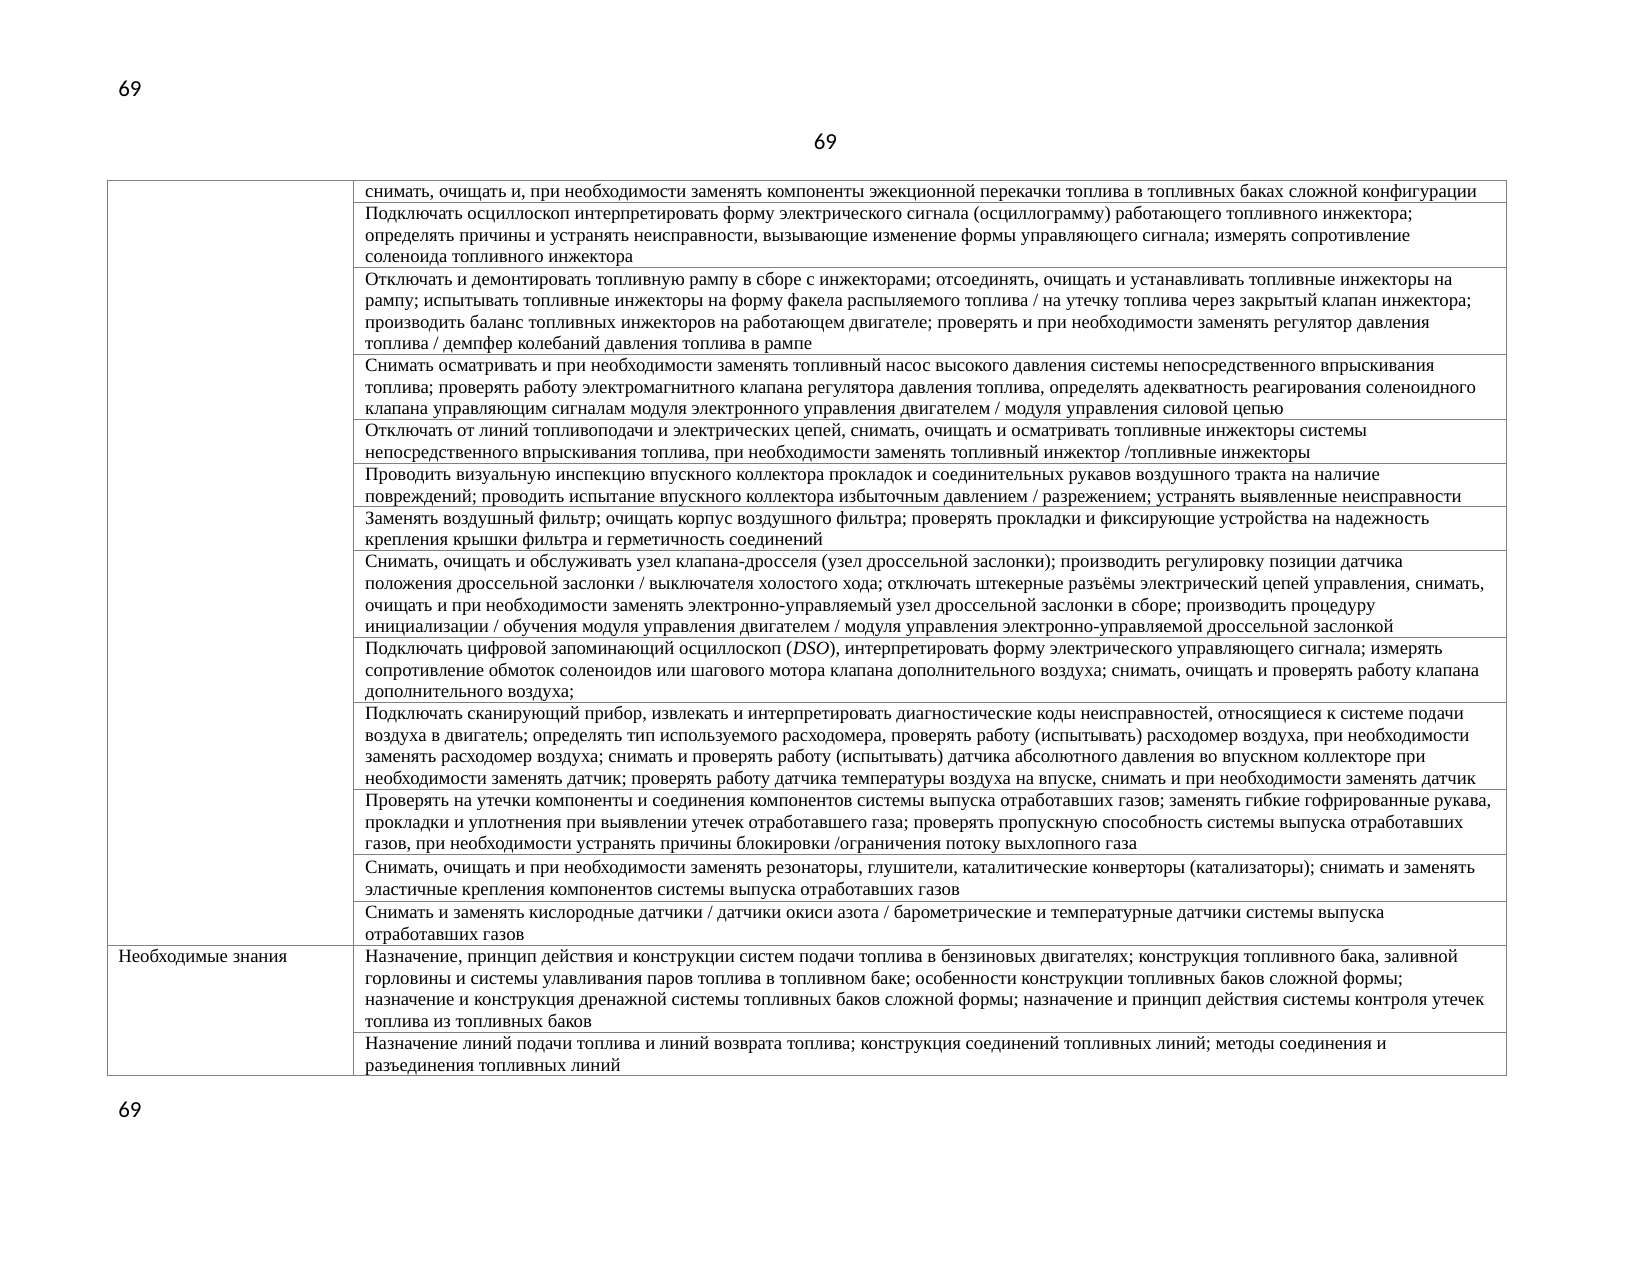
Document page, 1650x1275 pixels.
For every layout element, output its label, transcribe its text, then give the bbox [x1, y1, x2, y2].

table_cell Назначение, принцип действия и конструкции систем подачи топлива в бензиновых двигателях; конструкция топливного бака, заливной горловины и системы улавливания паров топлива в топливном баке; особенности конструкции топливных баков сложной формы; назначение и конструкция дренажной системы топливных баков сложной формы; назначение и принцип действия системы контроля утечек топлива из топливных баков [354, 946, 1506, 1031]
table_cell Отключать и демонтировать топливную рампу в сборе с инжекторами; отсоединять, очищать и устанавливать топливные инжекторы на рампу; испытывать топливные инжекторы на форму факела распыляемого топлива / на утечку топлива через закрытый клапан инжектора; производить баланс топливных инжекторов на работающем двигателе; проверять и при необходимости заменять регулятор давления топлива / демпфер колебаний давления топлива в рампе [354, 268, 1506, 354]
table_cell Снимать и заменять кислородные датчики / датчики окиси азота / барометрические и температурные датчики системы выпуска отработавших газов [354, 902, 1506, 944]
table_cell Проверять на утечки компоненты и соединения компонентов системы выпуска отработавших газов; заменять гибкие гофрированные рукава, прокладки и уплотнения при выявлении утечек отработавшего газа; проверять пропускную способность системы выпуска отработавших газов, при необходимости устранять причины блокировки /ограничения потоку выхлопного газа [354, 790, 1506, 854]
table_cell Подключать осциллоскоп интерпретировать форму электрического сигнала (осциллограмму) работающего топливного инжектора; определять причины и устранять неисправности, вызывающие изменение формы управляющего сигнала; измерять сопротивление соленоида топливного инжектора [354, 203, 1506, 267]
table_cell Проводить визуальную инспекцию впускного коллектора прокладок и соединительных рукавов воздушного тракта на наличие повреждений; проводить испытание впускного коллектора избыточным давлением / разрежением; устранять выявленные неисправности [354, 464, 1506, 506]
table_cell Отключать от линий топливоподачи и электрических цепей, снимать, очищать и осматривать топливные инжекторы системы непосредственного впрыскивания топлива, при необходимости заменять топливный инжектор /топливные инжекторы [354, 420, 1506, 462]
table_cell Подключать сканирующий прибор, извлекать и интерпретировать диагностические коды неисправностей, относящиеся к системе подачи воздуха в двигатель; определять тип используемого расходомера, проверять работу (испытывать) расходомер воздуха, при необходимости заменять расходомер воздуха; снимать и проверять работу (испытывать) датчика абсолютного давления во впускном коллекторе при необходимости заменять датчик; проверять работу датчика температуры воздуха на впуске, снимать и при необходимости заменять датчик [354, 703, 1506, 788]
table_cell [354, 181, 1506, 202]
table_cell Необходимые знания [108, 946, 353, 1075]
table_cell Заменять воздушный фильтр; очищать корпус воздушного фильтра; проверять прокладки и фиксирующие устройства на надежность крепления крышки фильтра и герметичность соединений [354, 507, 1506, 550]
table_cell Подключать цифровой запоминающий осциллоскоп (DSO), интерпретировать форму электрического управляющего сигнала; измерять сопротивление обмоток соленоидов или шагового мотора клапана дополнительного воздуха; снимать, очищать и проверять работу клапана дополнительного воздуха; [354, 638, 1506, 702]
table_cell Назначение линий подачи топлива и линий возврата топлива; конструкция соединений топливных линий; методы соединения и разъединения топливных линий [354, 1033, 1506, 1075]
table_cell Снимать осматривать и при необходимости заменять топливный насос высокого давления системы непосредственного впрыскивания топлива; проверять работу электромагнитного клапана регулятора давления топлива, определять адекватность реагирования соленоидного клапана управляющим сигналам модуля электронного управления двигателем / модуля управления силовой цепью [354, 355, 1506, 419]
table_cell Снимать, очищать и при необходимости заменять резонаторы, глушители, каталитические конверторы (катализаторы); снимать и заменять эластичные крепления компонентов системы выпуска отработавших газов [354, 855, 1506, 901]
table_cell Снимать, очищать и обслуживать узел клапана-дросселя (узел дроссельной заслонки); производить регулировку позиции датчика положения дроссельной заслонки / выключателя холостого хода; отключать штекерные разъёмы электрический цепей управления, снимать, очищать и при необходимости заменять электронно-управляемый узел дроссельной заслонки в сборе; производить процедуру инициализации / обучения модуля управления двигателем / модуля управления электронно-управляемой дроссельной заслонкой [354, 551, 1506, 637]
